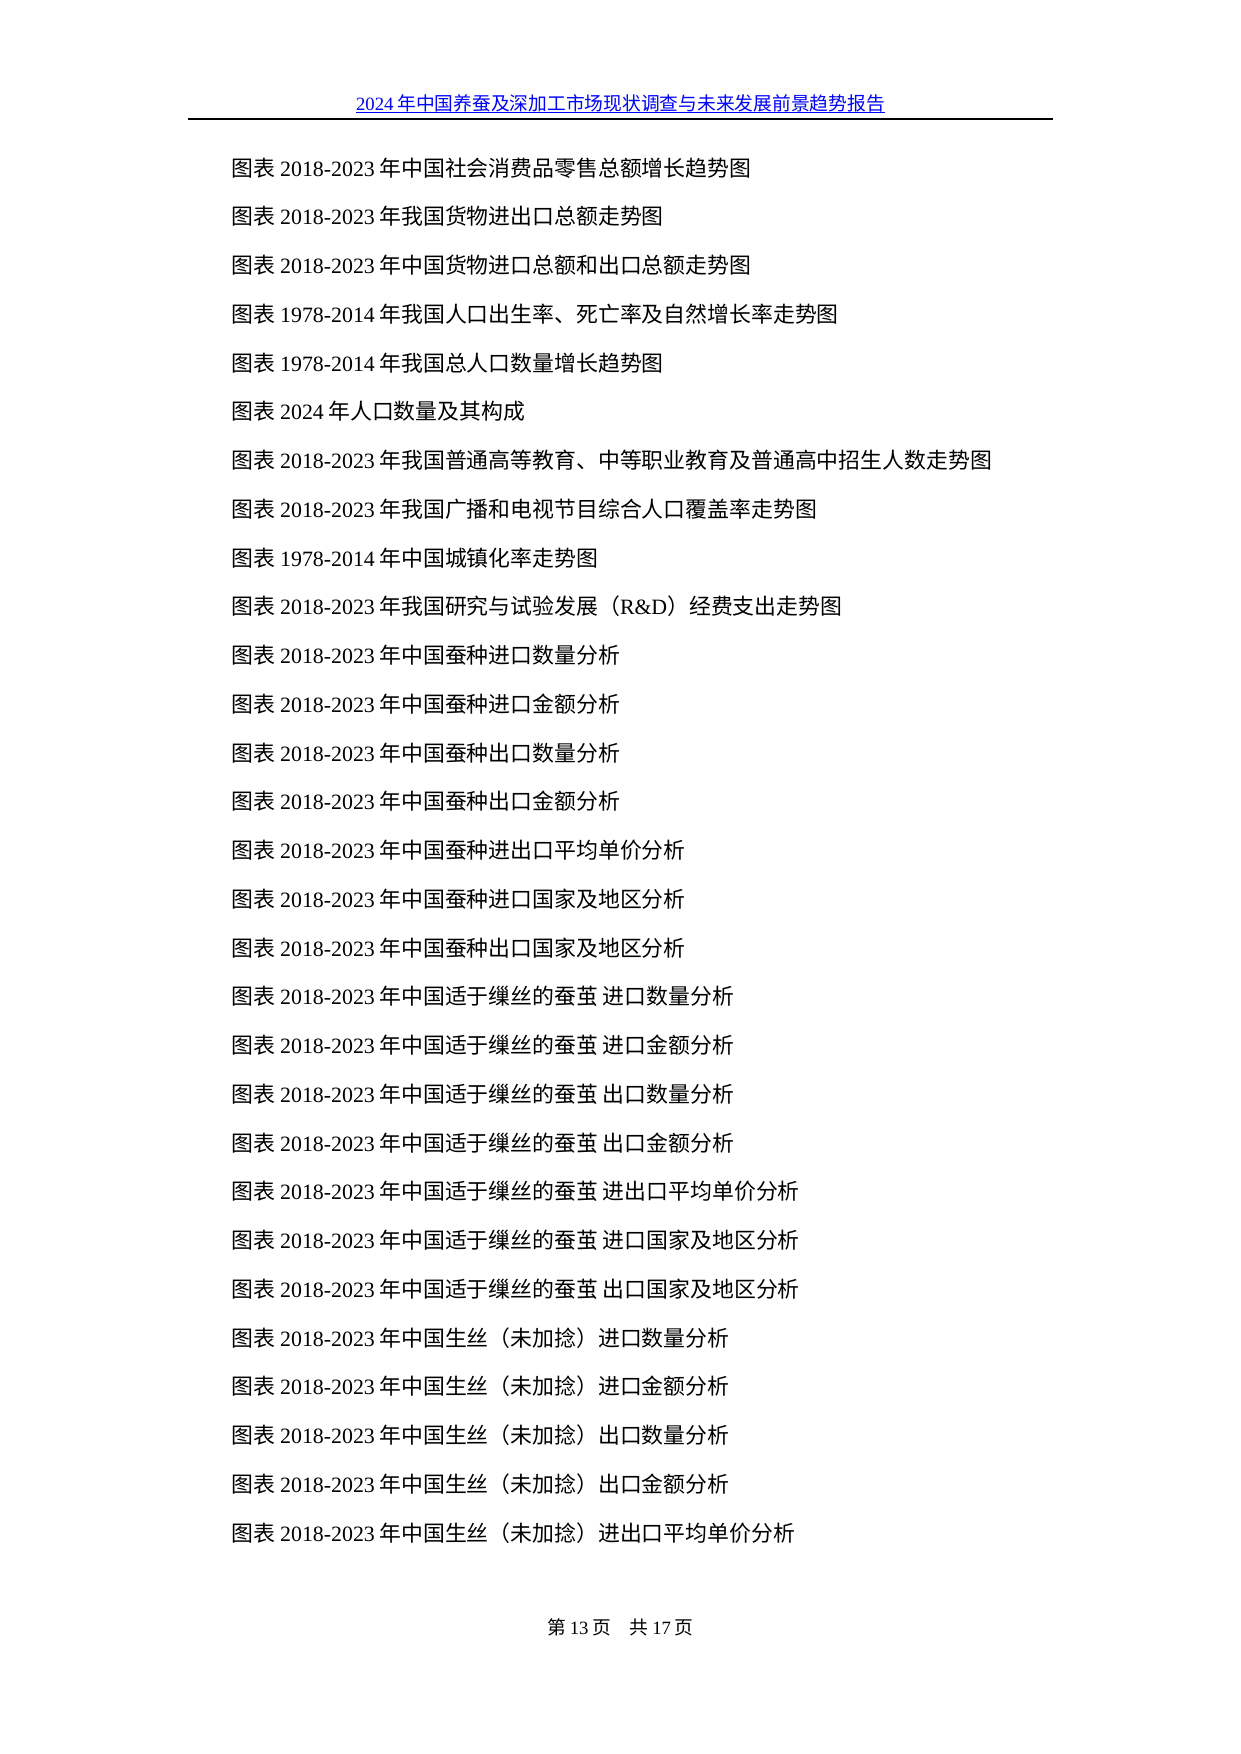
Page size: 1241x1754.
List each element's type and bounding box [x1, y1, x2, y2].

text [187, 150, 1053, 1548]
